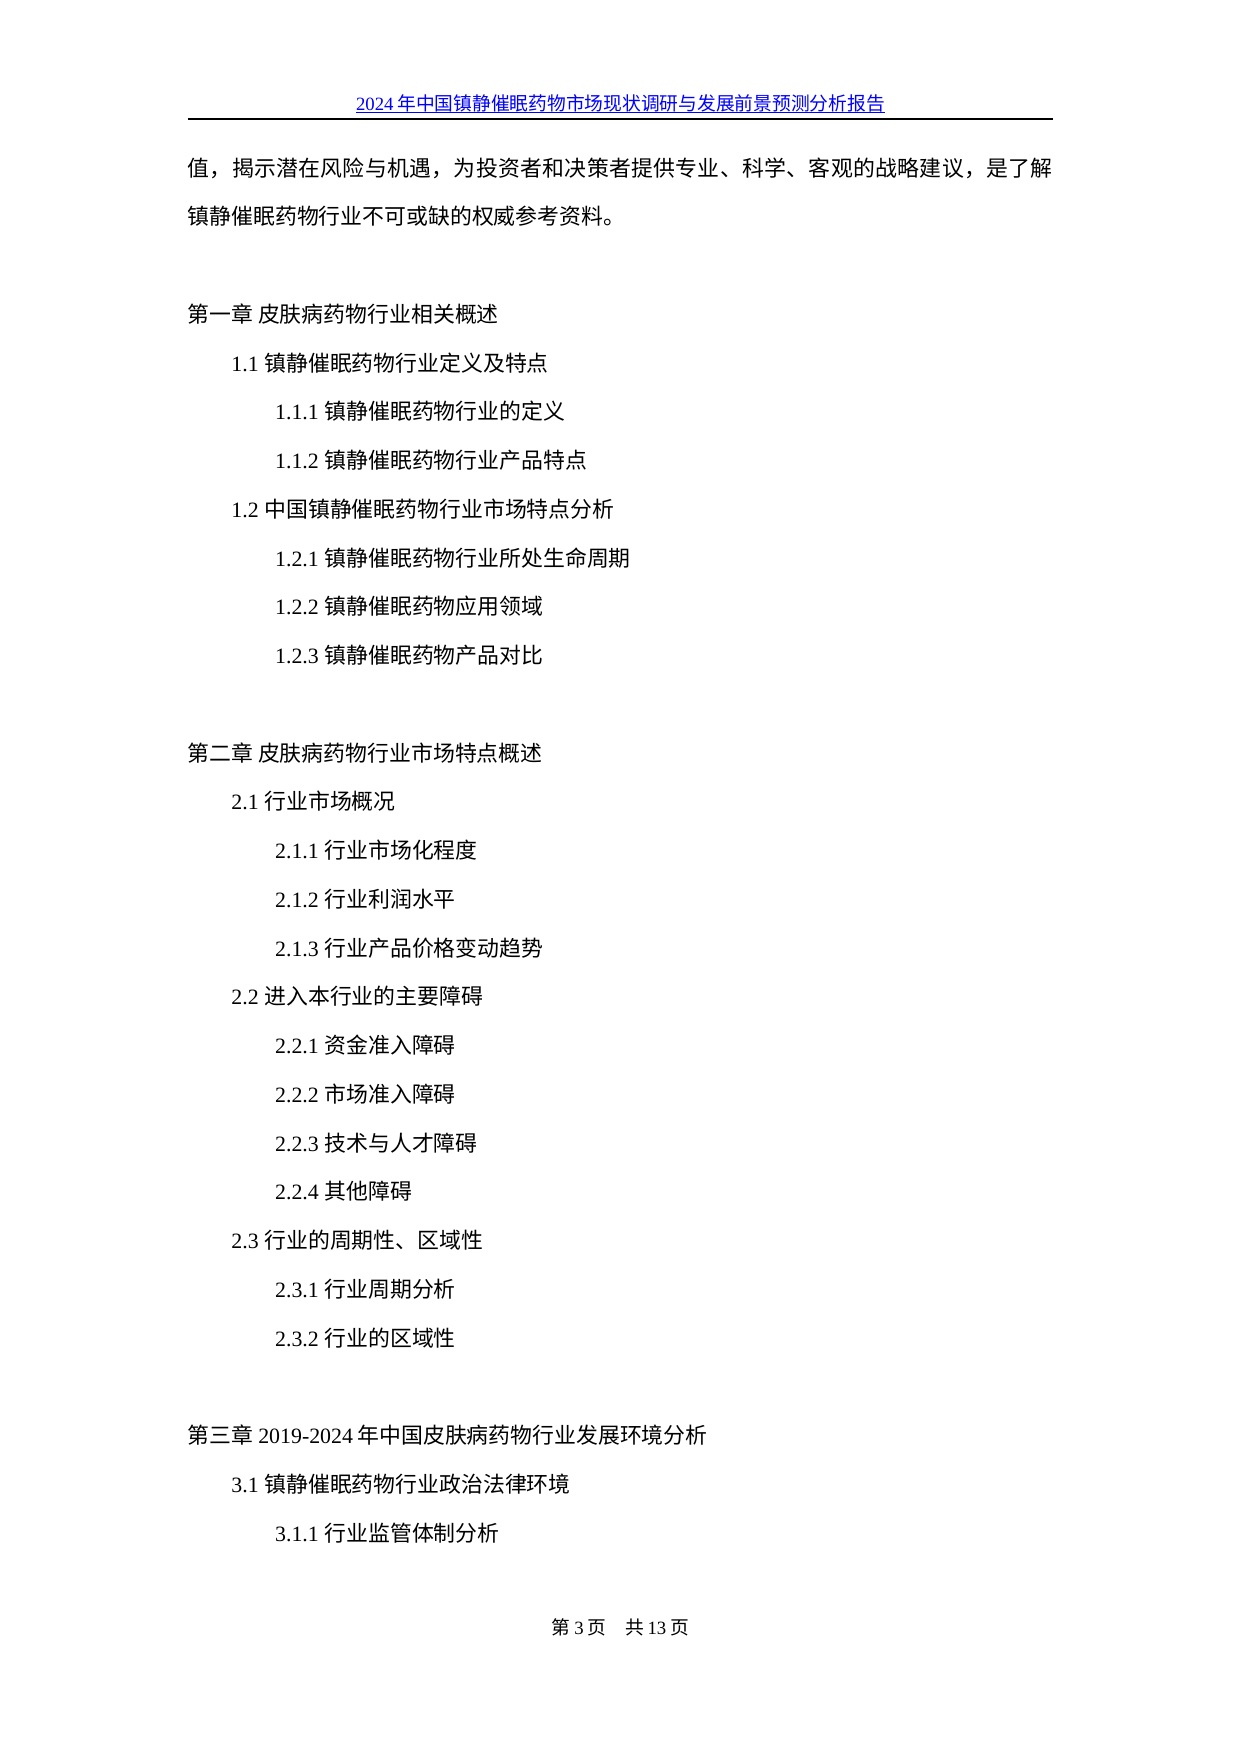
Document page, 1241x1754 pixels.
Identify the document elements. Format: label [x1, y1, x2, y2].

text [187, 150, 1053, 1548]
